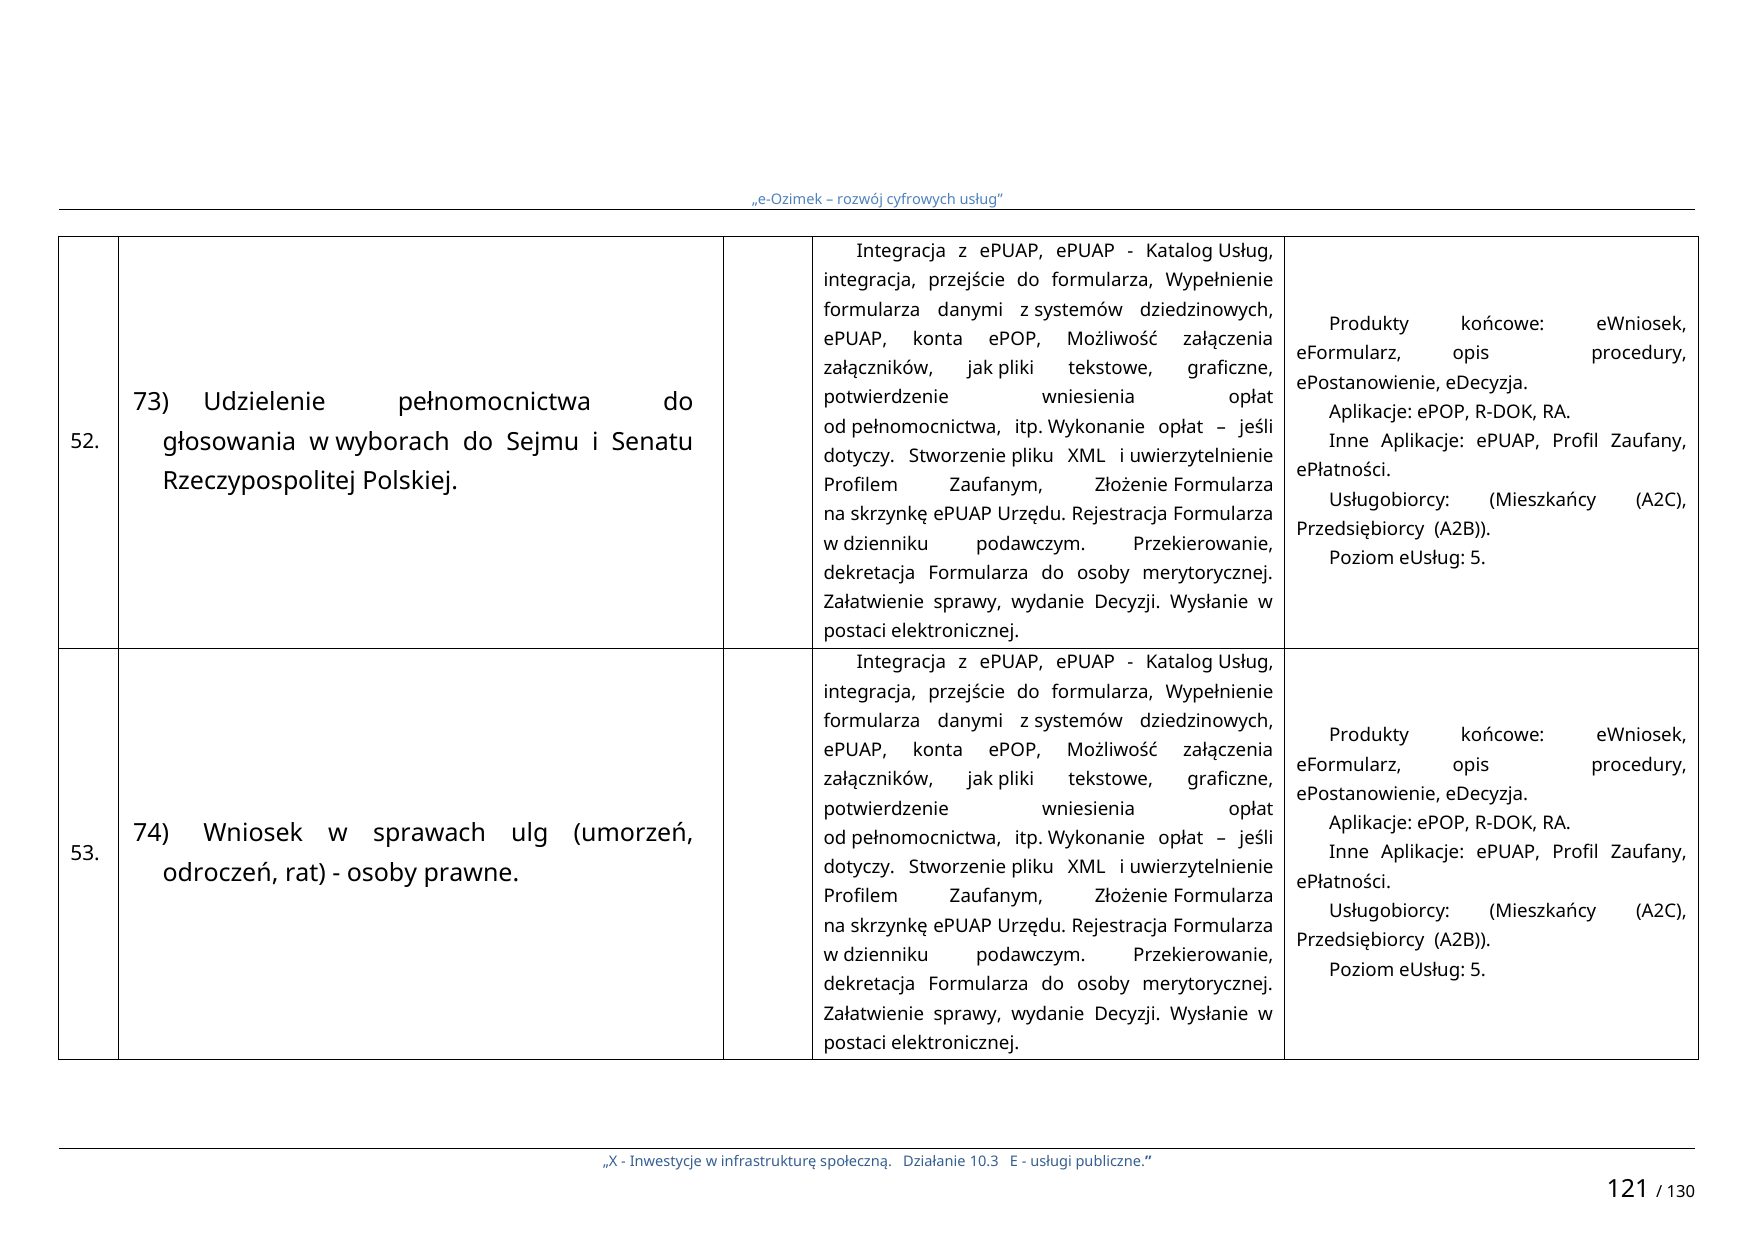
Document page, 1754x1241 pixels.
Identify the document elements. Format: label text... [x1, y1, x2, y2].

table_cell [59, 649, 118, 1059]
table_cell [1285, 237, 1698, 648]
table_cell [724, 237, 812, 648]
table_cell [813, 237, 1284, 648]
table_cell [813, 649, 1284, 1059]
table_cell [724, 649, 812, 1059]
table_cell [59, 237, 118, 648]
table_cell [1285, 649, 1698, 1059]
table_cell Udzielenie pełnomocnictwa do głosowania w wyborach do Sejmu i Senatu Rzeczypospolitej Polskiej. [119, 237, 723, 648]
table_cell Wniosek w sprawach ulg (umorzeń, odroczeń, rat) - osoby prawne. [119, 649, 723, 1059]
